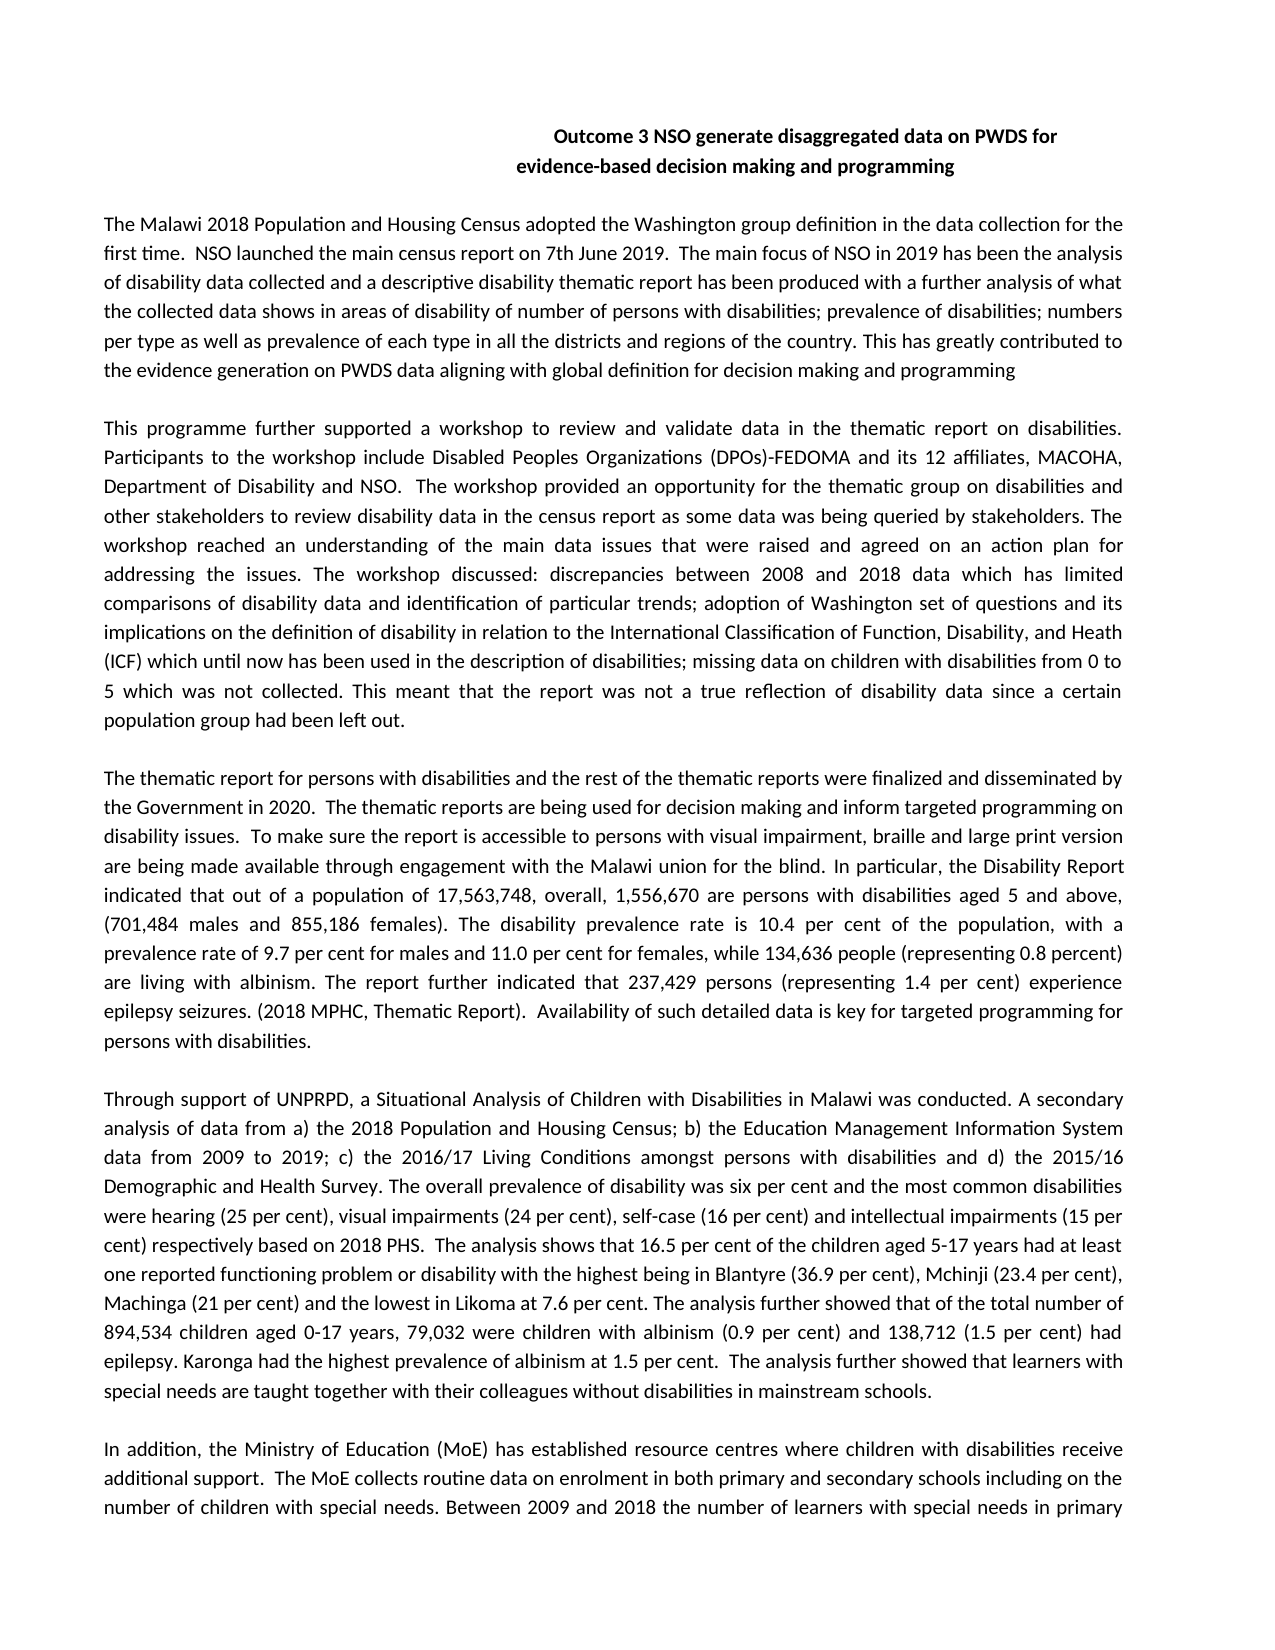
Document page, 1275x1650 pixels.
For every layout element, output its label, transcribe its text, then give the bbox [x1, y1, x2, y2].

text The thematic report for persons with disabilities and the rest of the thematic reports were finalized and disseminated by the Government in 2020. The thematic reports are being used for decision making and inform targeted programming on disability issues. To make sure the report is accessible to persons with visual impairment, braille and large print version are being made available through engagement with the Malawi union for the blind. In particular, the Disability Report indicated that out of a population of 17,563,748, overall, 1,556,670 are persons with disabilities aged 5 and above, (701,484 males and 855,186 females). The disability prevalence rate is 10.4 per cent of the population, with a prevalence rate of 9.7 per cent for males and 11.0 per cent for females, while 134,636 people (representing 0.8 percent) are living with albinism. The report further indicated that 237,429 persons (representing 1.4 per cent) experience epilepsy seizures. (2018 MPHC, Thematic Report). Availability of such detailed data is key for targeted programming for persons with disabilities. [103, 765, 1125, 1053]
text Outcome 3 NSO generate disaggregated data on PWDS for evidence-based decision making and programming [516, 124, 1125, 178]
text This programme further supported a workshop to review and validate data in the thematic report on disabilities. Participants to the workshop include Disabled Peoples Organizations (DPOs)-FEDOMA and its 12 affiliates, MACOHA, Department of Disability and NSO. The workshop provided an opportunity for the thematic group on disabilities and other stakeholders to review disability data in the census report as some data was being queried by stakeholders. The workshop reached an understanding of the main data issues that were raised and agreed on an action plan for addressing the issues. The workshop discussed: discrepancies between 2008 and 2018 data which has limited comparisons of disability data and identification of particular trends; adoption of Washington set of questions and its implications on the definition of disability in relation to the International Classification of Function, Disability, and Heath (ICF) which until now has been used in the description of disabilities; missing data on children with disabilities from 0 to 5 which was not collected. This meant that the report was not a true reflection of disability data since a certain population group had been left out. [103, 415, 1125, 732]
text The Malawi 2018 Population and Housing Census adopted the Washington group definition in the data collection for the first time. NSO launched the main census report on 7th June 2019. The main focus of NSO in 2019 has been the analysis of disability data collected and a descriptive disability thematic report has been produced with a further analysis of what the collected data shows in areas of disability of number of persons with disabilities; prevalence of disabilities; numbers per type as well as prevalence of each type in all the districts and regions of the country. This has greatly contributed to the evidence generation on PWDS data aligning with global definition for decision making and programming [103, 211, 1125, 382]
text Through support of UNPRPD, a Situational Analysis of Children with Disabilities in Malawi was conducted. A secondary analysis of data from a) the 2018 Population and Housing Census; b) the Education Management Information System data from 2009 to 2019; c) the 2016/17 Living Conditions amongst persons with disabilities and d) the 2015/16 Demographic and Health Survey. The overall prevalence of disability was six per cent and the most common disabilities were hearing (25 per cent), visual impairments (24 per cent), self-case (16 per cent) and intellectual impairments (15 per cent) respectively based on 2018 PHS. The analysis shows that 16.5 per cent of the children aged 5-17 years had at least one reported functioning problem or disability with the highest being in Blantyre (36.9 per cent), Mchinji (23.4 per cent), Machinga (21 per cent) and the lowest in Likoma at 7.6 per cent. The analysis further showed that of the total number of 894,534 children aged 0-17 years, 79,032 were children with albinism (0.9 per cent) and 138,712 (1.5 per cent) had epilepsy. Karonga had the highest prevalence of albinism at 1.5 per cent. The analysis further showed that learners with special needs are taught together with their colleagues without disabilities in mainstream schools. [103, 1086, 1125, 1403]
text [103, 1436, 1125, 1520]
